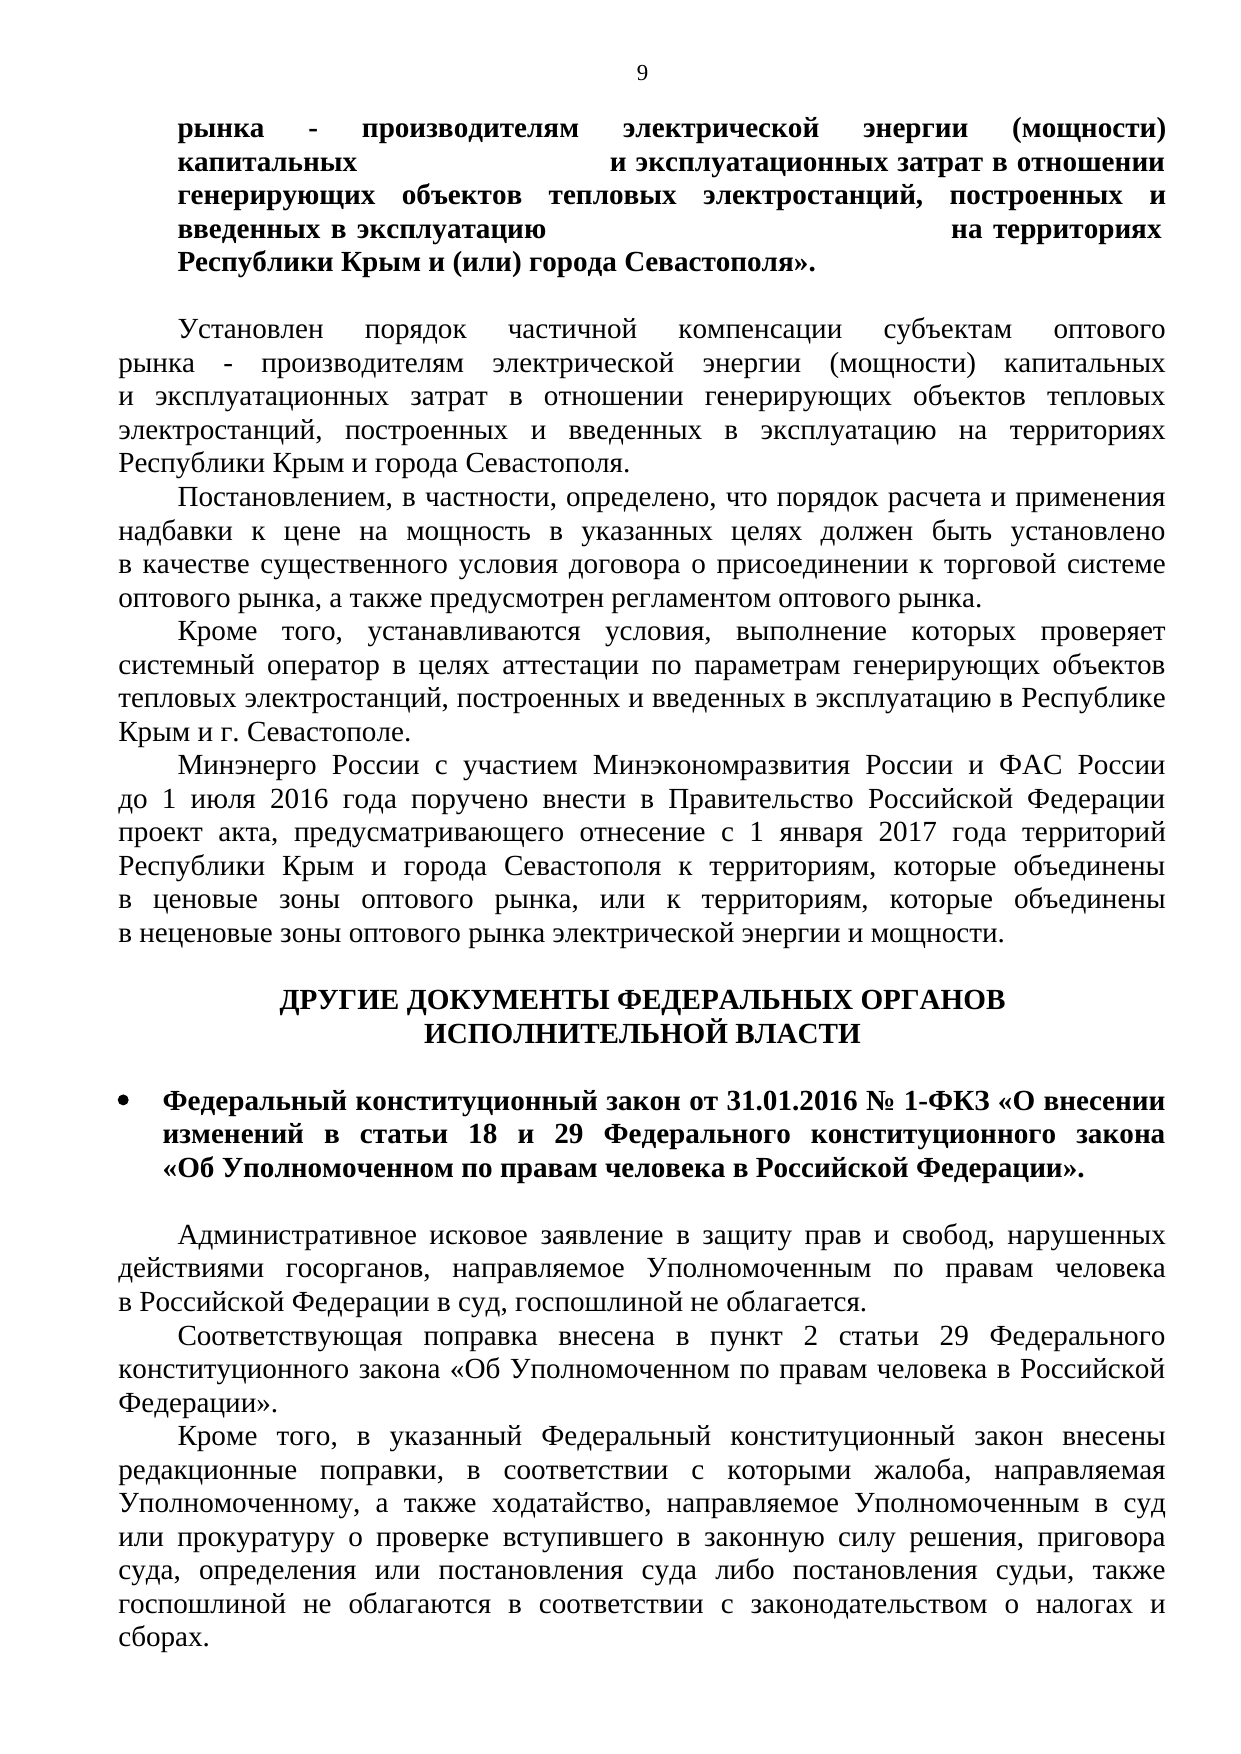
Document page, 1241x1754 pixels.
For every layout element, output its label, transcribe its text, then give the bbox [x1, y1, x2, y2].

text Кроме того, в указанный Федеральный конституционный закон внесены редакционные поправки, в соответствии с которыми жалоба, направляемая Уполномоченному, а также ходатайство, направляемое Уполномоченным в суд или прокуратуру о проверке вступившего в законную силу решения, приговора суда, определения или постановления суда либо постановления судьи, также госпошлиной не облагаются в соответствии с законодательством о налогах и сборах. [118, 1418, 1167, 1653]
text ИСПОЛНИТЕЛЬНОЙ ВЛАСТИ [118, 1016, 1167, 1049]
text Кроме того, устанавливаются условия, выполнение которых проверяет системный оператор в целях аттестации по параметрам генерирующих объектов тепловых электростанций, построенных и введенных в эксплуатацию в Республике Крым и г. Севастополе. [118, 613, 1167, 747]
text Соответствующая поправка внесена в пункт 2 статьи 29 Федерального конституционного закона «Об Уполномоченном по правам человека в Российской Федерации». [118, 1318, 1167, 1418]
list Федеральный конституционный закон от 31.01.2016 № 1-ФКЗ «О внесении изменений в статьи 18 и 29 Федерального конституционного закона «Об Уполномоченном по правам человека в Российской Федерации». [118, 1083, 1167, 1183]
text Постановлением, в частности, определено, что порядок расчета и применения надбавки к цене на мощность в указанных целях должен быть установлено в качестве существенного условия договора о присоединении к торговой системе оптового рынка, а также предусмотрен регламентом оптового рынка. [118, 479, 1167, 613]
text ДРУГИЕ ДОКУМЕНТЫ ФЕДЕРАЛЬНЫХ ОРГАНОВ [118, 982, 1167, 1016]
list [118, 110, 1167, 278]
text Административное исковое заявление в защиту прав и свобод, нарушенных действиями госорганов, направляемое Уполномоченным по правам человека в Российской Федерации в суд, госпошлиной не облагается. [118, 1217, 1167, 1318]
text Установлен порядок частичной компенсации субъектам оптового рынка - производителям электрической энергии (мощности) капитальных и эксплуатационных затрат в отношении генерирующих объектов тепловых электростанций, построенных и введенных в эксплуатацию на территориях Республики Крым и города Севастополя. [118, 311, 1167, 479]
text Минэнерго России с участием Минэкономразвития России и ФАС России до 1 июля 2016 года поручено внести в Правительство Российской Федерации проект акта, предусматривающего отнесение с 1 января 2017 года территорий Республики Крым и города Севастополя к территориям, которые объединены в ценовые зоны оптового рынка, или к территориям, которые объединены в неценовые зоны оптового рынка электрической энергии и мощности. [118, 747, 1167, 949]
